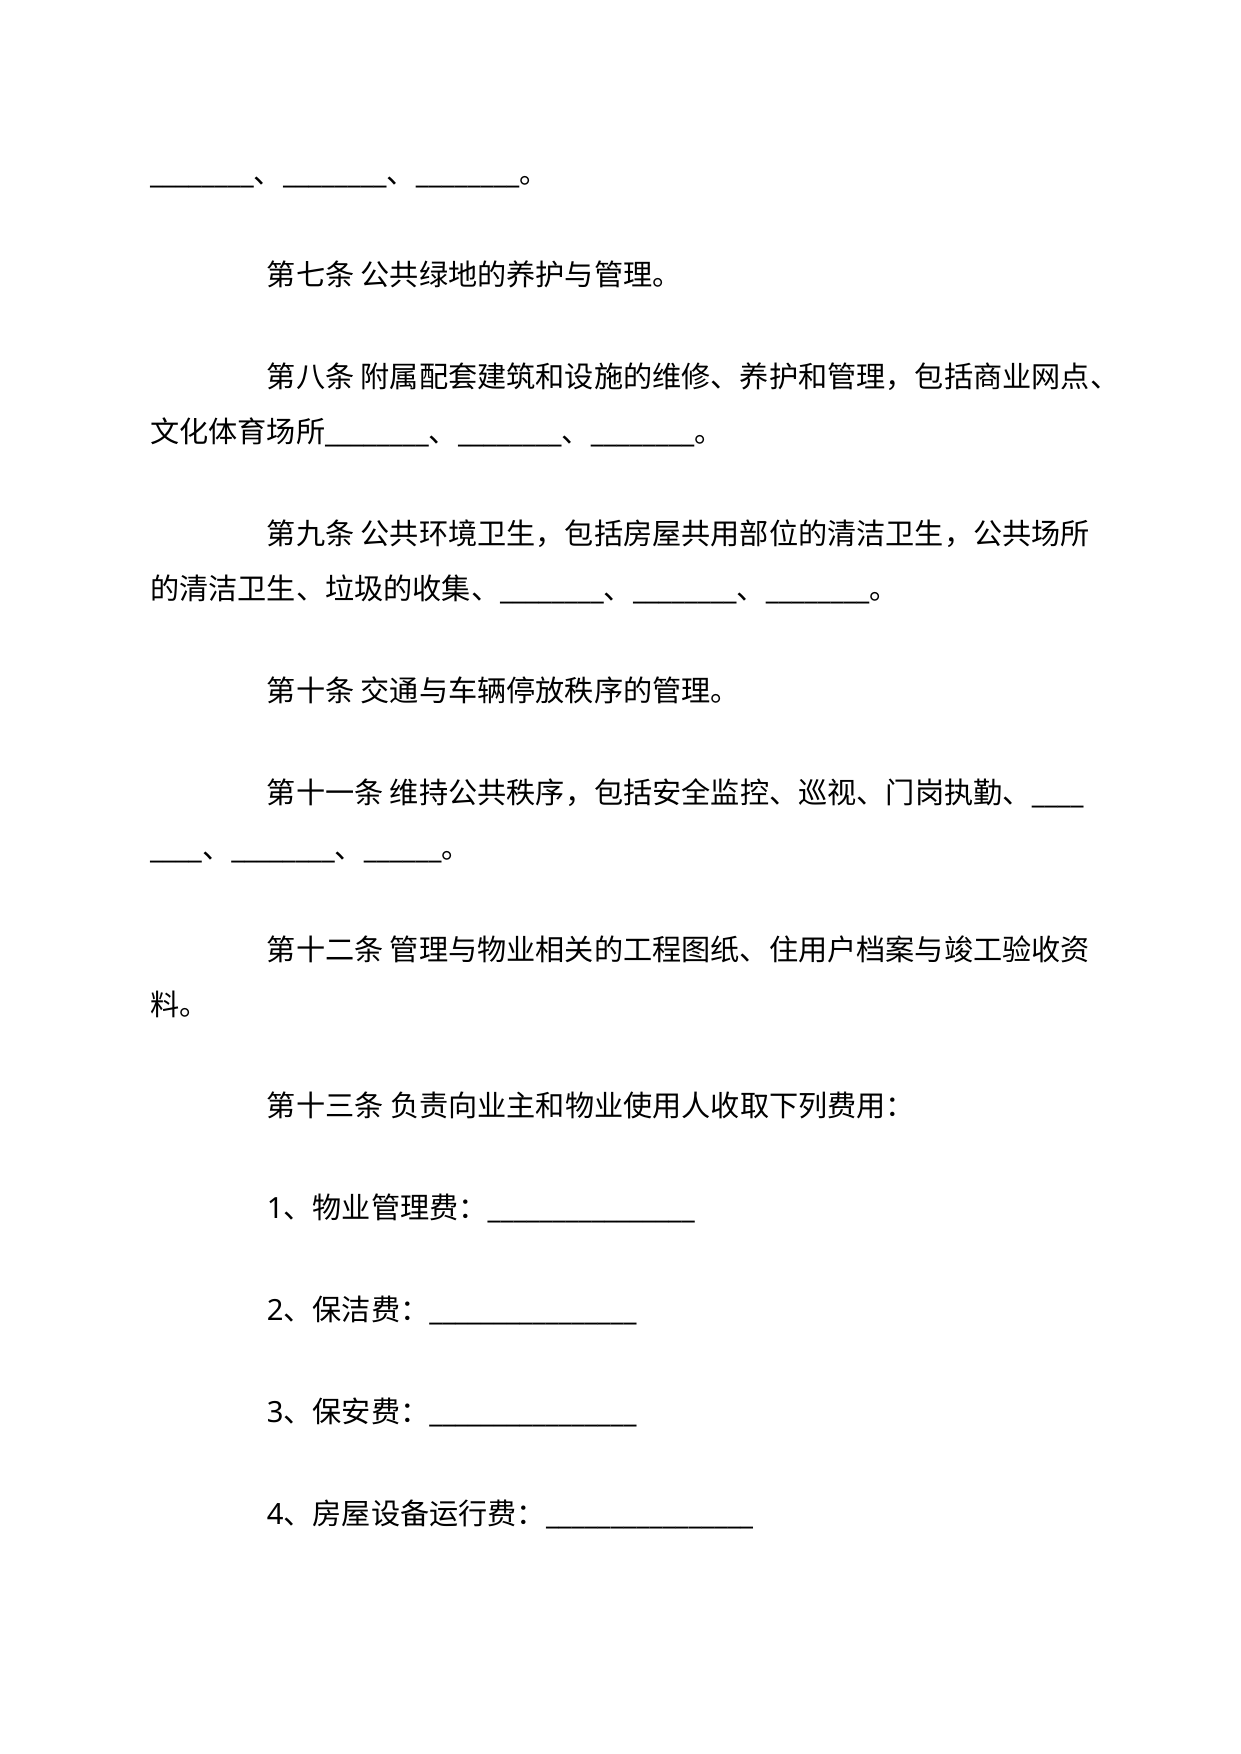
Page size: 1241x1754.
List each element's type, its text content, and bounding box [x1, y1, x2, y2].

text 3、保安费：________________ [150, 1389, 1090, 1431]
text 1、物业管理费：________________ [150, 1185, 1090, 1227]
text 第九条 公共环境卫生，包括房屋共用部位的清洁卫生，公共场所的清洁卫生、垃圾的收集、________、________、________。 [150, 511, 1090, 608]
text 第十三条 负责向业主和物业使用人收取下列费用： [150, 1083, 1090, 1125]
text 第十一条 维持公共秩序，包括安全监控、巡视、门岗执勤、________、________、______。 [150, 769, 1090, 867]
text 第十条 交通与车辆停放秩序的管理。 [150, 667, 1090, 710]
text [150, 150, 1090, 192]
text 2、保洁费：________________ [150, 1287, 1090, 1329]
text 第十二条 管理与物业相关的工程图纸、住用户档案与竣工验收资料。 [150, 926, 1090, 1023]
text 第八条 附属配套建筑和设施的维修、养护和管理，包括商业网点、文化体育场所________、________、________。 [150, 354, 1090, 451]
text 4、房屋设备运行费：________________ [150, 1491, 1090, 1533]
text 第七条 公共绿地的养护与管理。 [150, 252, 1090, 294]
